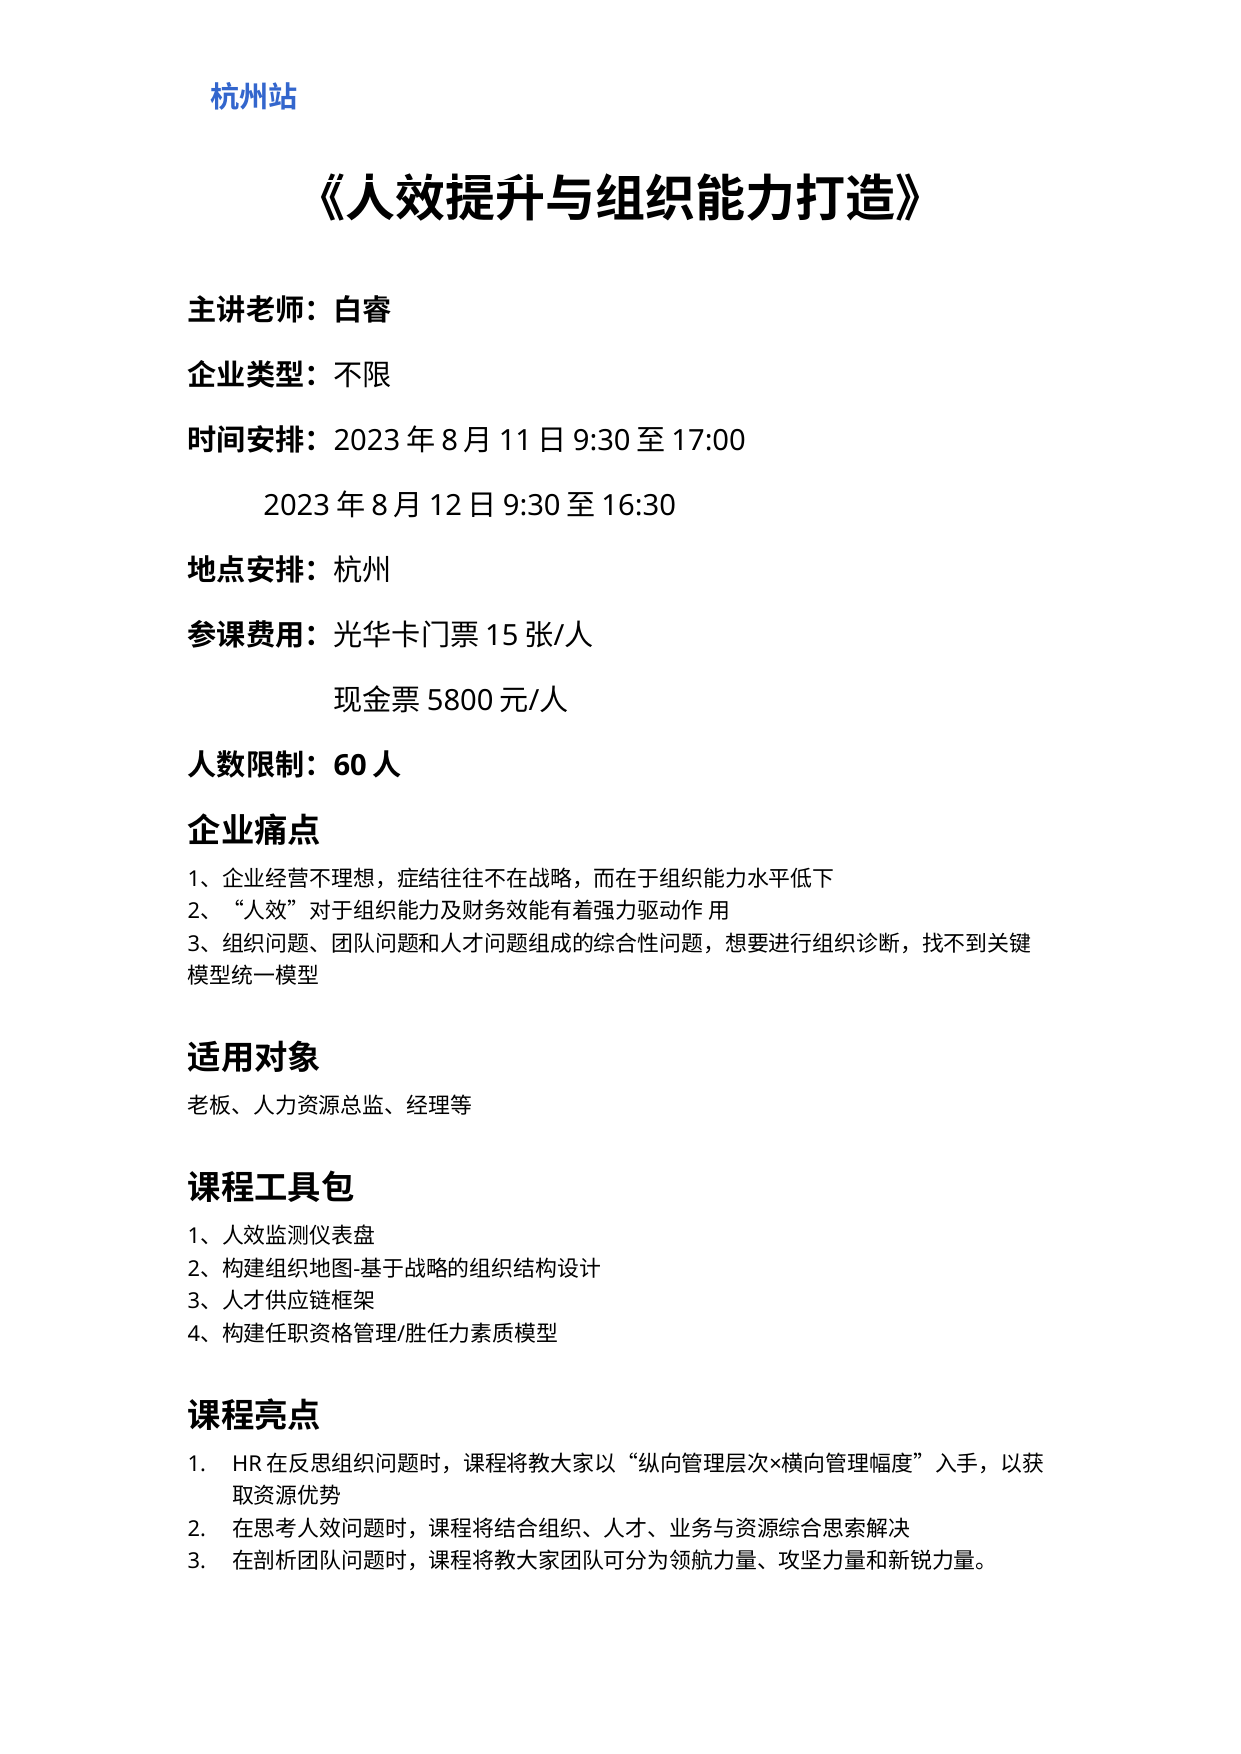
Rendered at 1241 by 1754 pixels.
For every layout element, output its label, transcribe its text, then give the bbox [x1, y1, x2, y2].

text 地点安排：杭州 [187, 535, 1053, 600]
list 在剖析团队问题时，课程将教大家团队可分为领航力量、攻坚力量和新锐力量。 [187, 1543, 1053, 1575]
list 1、人效监测仪表盘 [187, 1218, 1053, 1250]
text 人数限制：60人 [187, 730, 1053, 795]
subtitle 《人效提升与组织能力打造》 [187, 178, 1053, 226]
list 2、构建组织地图-基于战略的组织结构设计 [187, 1250, 1053, 1283]
list 老板、人力资源总监、经理等 [187, 1088, 1053, 1120]
text 课程工具包 [187, 1153, 1053, 1218]
text 适用对象 [187, 1023, 1053, 1088]
list 1、企业经营不理想，症结往往不在战略，而在于组织能力水平低下 [187, 860, 1053, 893]
list 在思考人效问题时，课程将结合组织、人才、业务与资源综合思索解决 [187, 1510, 1053, 1543]
list 4、构建任职资格管理/胜任力素质模型 [187, 1315, 1053, 1348]
text 2023年8月12日9:30至16:30 [187, 470, 1053, 535]
text 现金票5800元/人 [187, 665, 1053, 730]
list 3、人才供应链框架 [187, 1283, 1053, 1315]
text 时间安排：2023年8月11日9:30至17:00 [187, 405, 1053, 470]
text 主讲老师：白睿 [187, 275, 1053, 340]
text 参课费用：光华卡门票15张/人 [187, 600, 1053, 665]
text 企业痛点 [187, 795, 1053, 860]
list 2、“人效”对于组织能力及财务效能有着强力驱动作 用 [187, 893, 1053, 925]
list HR在反思组织问题时，课程将教大家以“纵向管理层次×横向管理幅度”入手，以获取资源优势 [187, 1445, 1053, 1510]
list 3、组织问题、团队问题和人才问题组成的综合性问题，想要进行组织诊断，找不到关键模型统一模型 [187, 925, 1053, 990]
text 企业类型：不限 [187, 340, 1053, 405]
text 课程亮点 [187, 1380, 1053, 1445]
